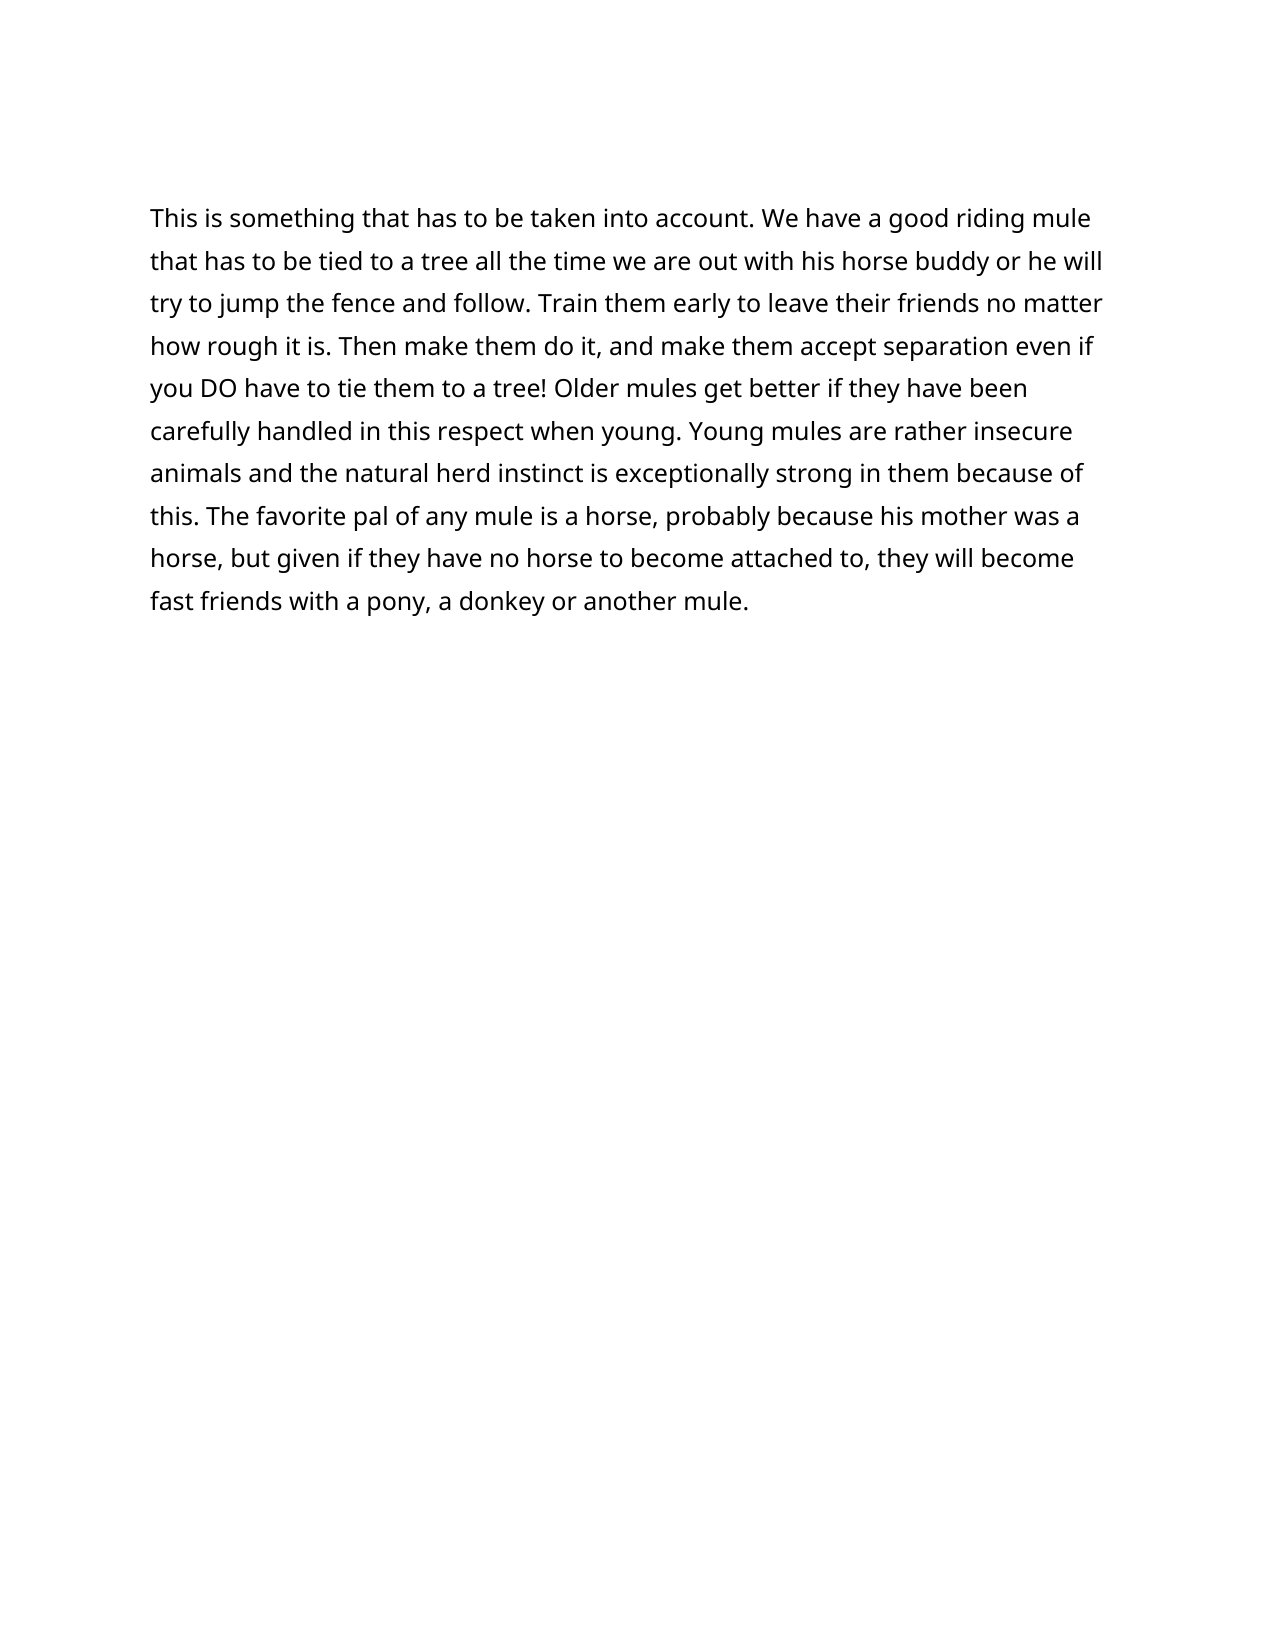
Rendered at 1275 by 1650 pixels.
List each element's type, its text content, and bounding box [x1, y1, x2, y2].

text This is something that has to be taken into account. We have a good riding mule that has to be tied to a tree all the time we are out with his horse buddy or he will try to jump the fence and follow. Train them early to leave their friends no matter how rough it is. Then make them do it, and make them accept separation even if you DO have to tie them to a tree! Older mules get better if they have been carefully handled in this respect when young. Young mules are rather insecure animals and the natural herd instinct is exceptionally strong in them because of this. The favorite pal of any mule is a horse, probably because his mother was a horse, but given if they have no horse to become attached to, they will become fast friends with a pony, a donkey or another mule. [150, 150, 1125, 617]
